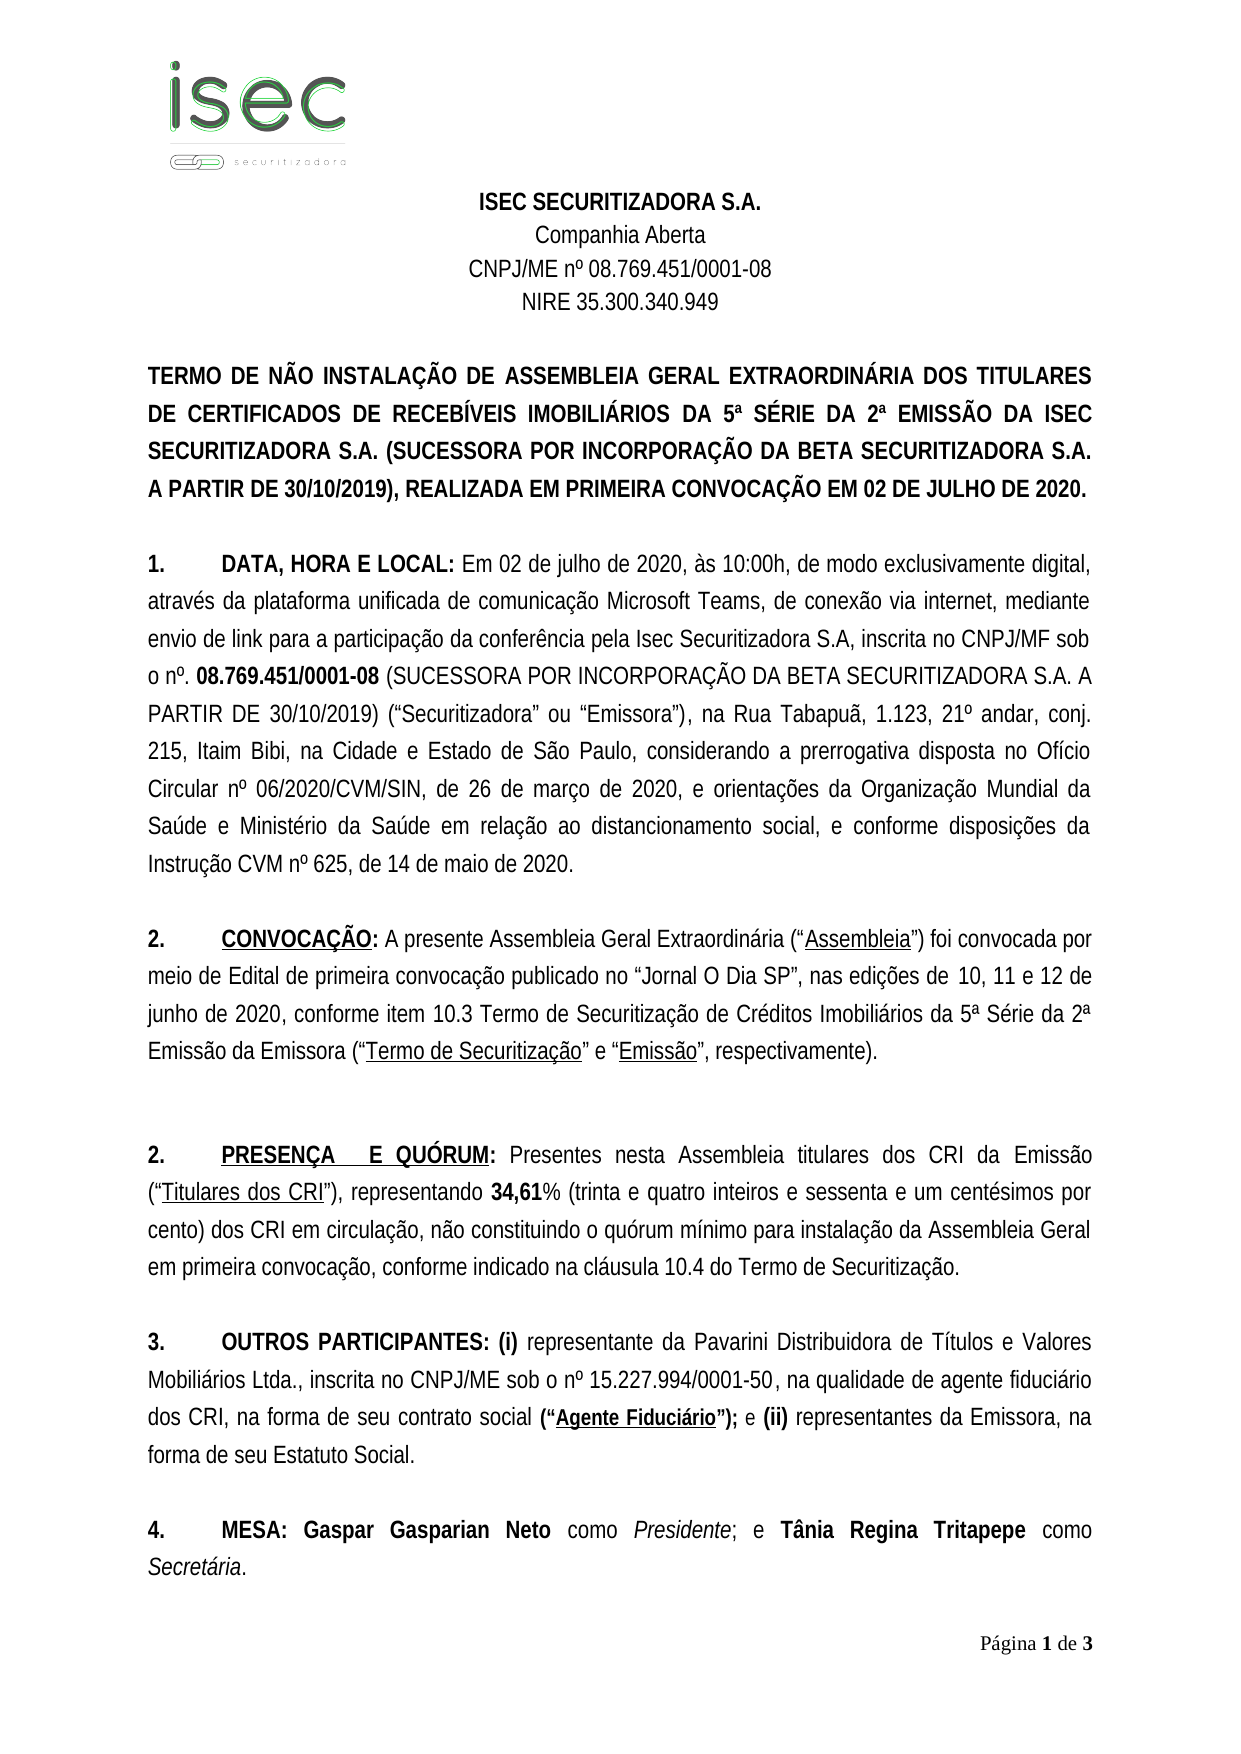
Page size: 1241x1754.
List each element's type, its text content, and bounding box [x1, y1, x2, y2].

text Companhia Aberta [148, 217, 1092, 250]
text TERMO DE NÃO INSTALAÇÃO DE ASSEMBLEIA GERAL EXTRAORDINÁRIA DOS TITULARES DE CERTIFICADOS DE RECEBÍVEIS IMOBILIÁRIOS DA 5ª SÉRIE DA 2ª EMISSÃO DA ISEC SECURITIZADORA S.A. (SUCESSORA POR INCORPORAÇÃO DA BETA SECURITIZADORA S.A. A PARTIR DE 30/10/2019), REALIZADA EM PRIMEIRA CONVOCAÇÃO EM 02 DE JULHO DE 2020. [148, 354, 1092, 504]
list OUTROS PARTICIPANTES: (i) representante da Pavarini Distribuidora de Títulos e Valores Mobiliários Ltda., inscrita no CNPJ/ME sob o nº 15.227.994/0001-50, na qualidade de agente fiduciário dos CRI, na forma de seu contrato social (“Agente Fiduciário”); e (ii) representantes da Emissora, na forma de seu Estatuto Social. [148, 1321, 1092, 1471]
text NIRE 35.300.340.949 [148, 284, 1092, 317]
text ISEC SECURITIZADORA S.A. [148, 184, 1092, 217]
picture [147, 44, 358, 184]
list PRESENÇA E QUÓRUM: Presentes nesta Assembleia titulares dos CRI da Emissão (“Titulares dos CRI”), representando 34,61% (trinta e quatro inteiros e sessenta e um centésimos por cento) dos CRI em circulação, não constituindo o quórum mínimo para instalação da Assembleia Geral em primeira convocação, conforme indicado na cláusula 10.4 do Termo de Securitização. [148, 1133, 1092, 1283]
text CNPJ/ME nº 08.769.451/0001-08 [148, 250, 1092, 284]
list MESA: Gaspar Gasparian Neto como Presidente; e Tânia Regina Tritapepe como Secretária. [148, 1508, 1092, 1583]
list DATA, HORA E LOCAL: Em 02 de julho de 2020, às 10:00h, de modo exclusivamente digital, através da plataforma unificada de comunicação Microsoft Teams, de conexão via internet, mediante envio de link para a participação da conferência pela Isec Securitizadora S.A, inscrita no CNPJ/MF sob o nº. 08.769.451/0001-08 (SUCESSORA POR INCORPORAÇÃO DA BETA SECURITIZADORA S.A. A PARTIR DE 30/10/2019) (“Securitizadora” ou “Emissora”), na Rua Tabapuã, 1.123, 21º andar, conj. 215, Itaim Bibi, na Cidade e Estado de São Paulo, considerando a prerrogativa disposta no Ofício Circular nº 06/2020/CVM/SIN, de 26 de março de 2020, e orientações da Organização Mundial da Saúde e Ministério da Saúde em relação ao distancionamento social, e conforme disposições da Instrução CVM nº 625, de 14 de maio de 2020. [148, 542, 1092, 879]
text 2. CONVOCAÇÃO: A presente Assembleia Geral Extraordinária (“Assembleia”) foi convocada por meio de Edital de primeira convocação publicado no “Jornal O Dia SP”, nas edições de 10, 11 e 12 de junho de 2020, conforme item 10.3 Termo de Securitização de Créditos Imobiliários da 5ª Série da 2ª Emissão da Emissora (“Termo de Securitização” e “Emissão”, respectivamente). [148, 917, 1092, 1067]
